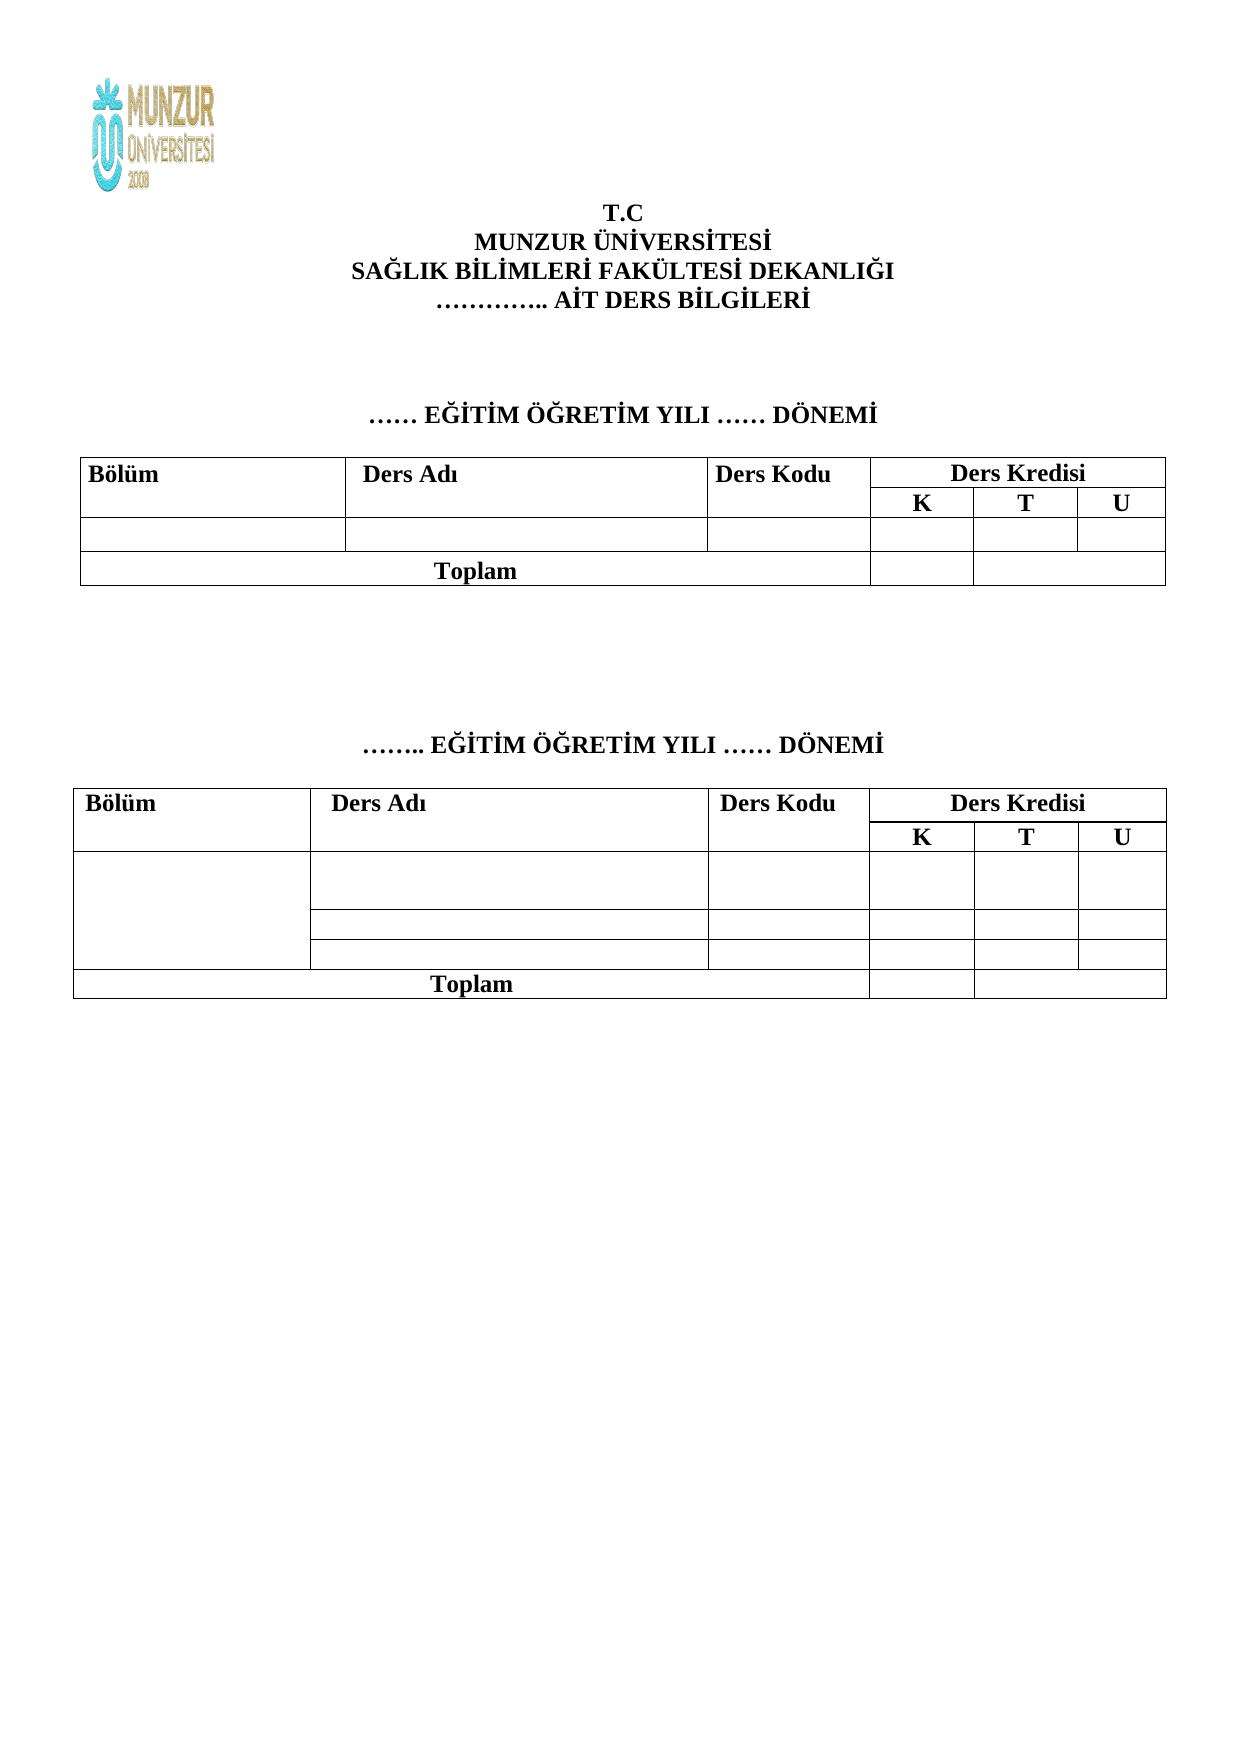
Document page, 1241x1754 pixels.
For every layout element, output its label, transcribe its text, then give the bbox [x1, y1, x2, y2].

table_cell [708, 518, 870, 551]
table_cell [974, 518, 1077, 551]
text ………….. AİT DERS BİLGİLERİ [148, 285, 1098, 313]
table_cell U [1078, 488, 1165, 517]
table_cell U [1079, 823, 1166, 851]
table_header Ders Kodu [709, 789, 869, 851]
table_header Ders Kredisi [870, 789, 1166, 821]
table_cell [974, 552, 1165, 585]
table_cell Toplam [81, 552, 870, 585]
text T.C [148, 198, 1098, 227]
table_cell Toplam [74, 970, 869, 998]
text …… EĞİTİM ÖĞRETİM YILI …… DÖNEMİ [148, 400, 1098, 428]
text …….. EĞİTİM ÖĞRETİM YILI …… DÖNEMİ [148, 730, 1098, 759]
table_cell [709, 910, 869, 939]
text SAĞLIK BİLİMLERİ FAKÜLTESİ DEKANLIĞI [148, 256, 1098, 285]
table_cell [311, 910, 708, 939]
table_cell [1079, 940, 1166, 968]
table_cell [975, 940, 1078, 968]
table_cell [346, 518, 707, 551]
table_cell T [975, 823, 1078, 851]
table_cell [81, 518, 345, 551]
table_cell [870, 910, 974, 939]
table_header Ders Adı [311, 789, 708, 851]
table_cell [709, 852, 869, 909]
table_cell K [871, 488, 973, 517]
table_header Bölüm [81, 458, 345, 517]
table_cell T [974, 488, 1077, 517]
table_cell K [870, 823, 974, 851]
table_cell [870, 940, 974, 968]
table_header Bölüm [74, 789, 310, 851]
table_cell [311, 852, 708, 909]
text MUNZUR ÜNİVERSİTESİ [148, 227, 1098, 256]
table_cell [975, 910, 1078, 939]
table_cell [1079, 910, 1166, 939]
table_header Ders Kodu [708, 458, 870, 517]
table_cell [74, 852, 310, 968]
picture [88, 73, 219, 199]
table_cell [871, 552, 973, 585]
table_cell [871, 518, 973, 551]
table_header Ders Adı [346, 458, 707, 517]
table_cell [870, 852, 974, 909]
table_cell [1079, 852, 1166, 909]
table_cell [975, 970, 1166, 998]
table_cell [709, 940, 869, 968]
table_header Ders Kredisi [871, 458, 1165, 487]
table_cell [1078, 518, 1165, 551]
table_cell [311, 940, 708, 968]
table_cell [975, 852, 1078, 909]
table_cell [870, 970, 974, 998]
